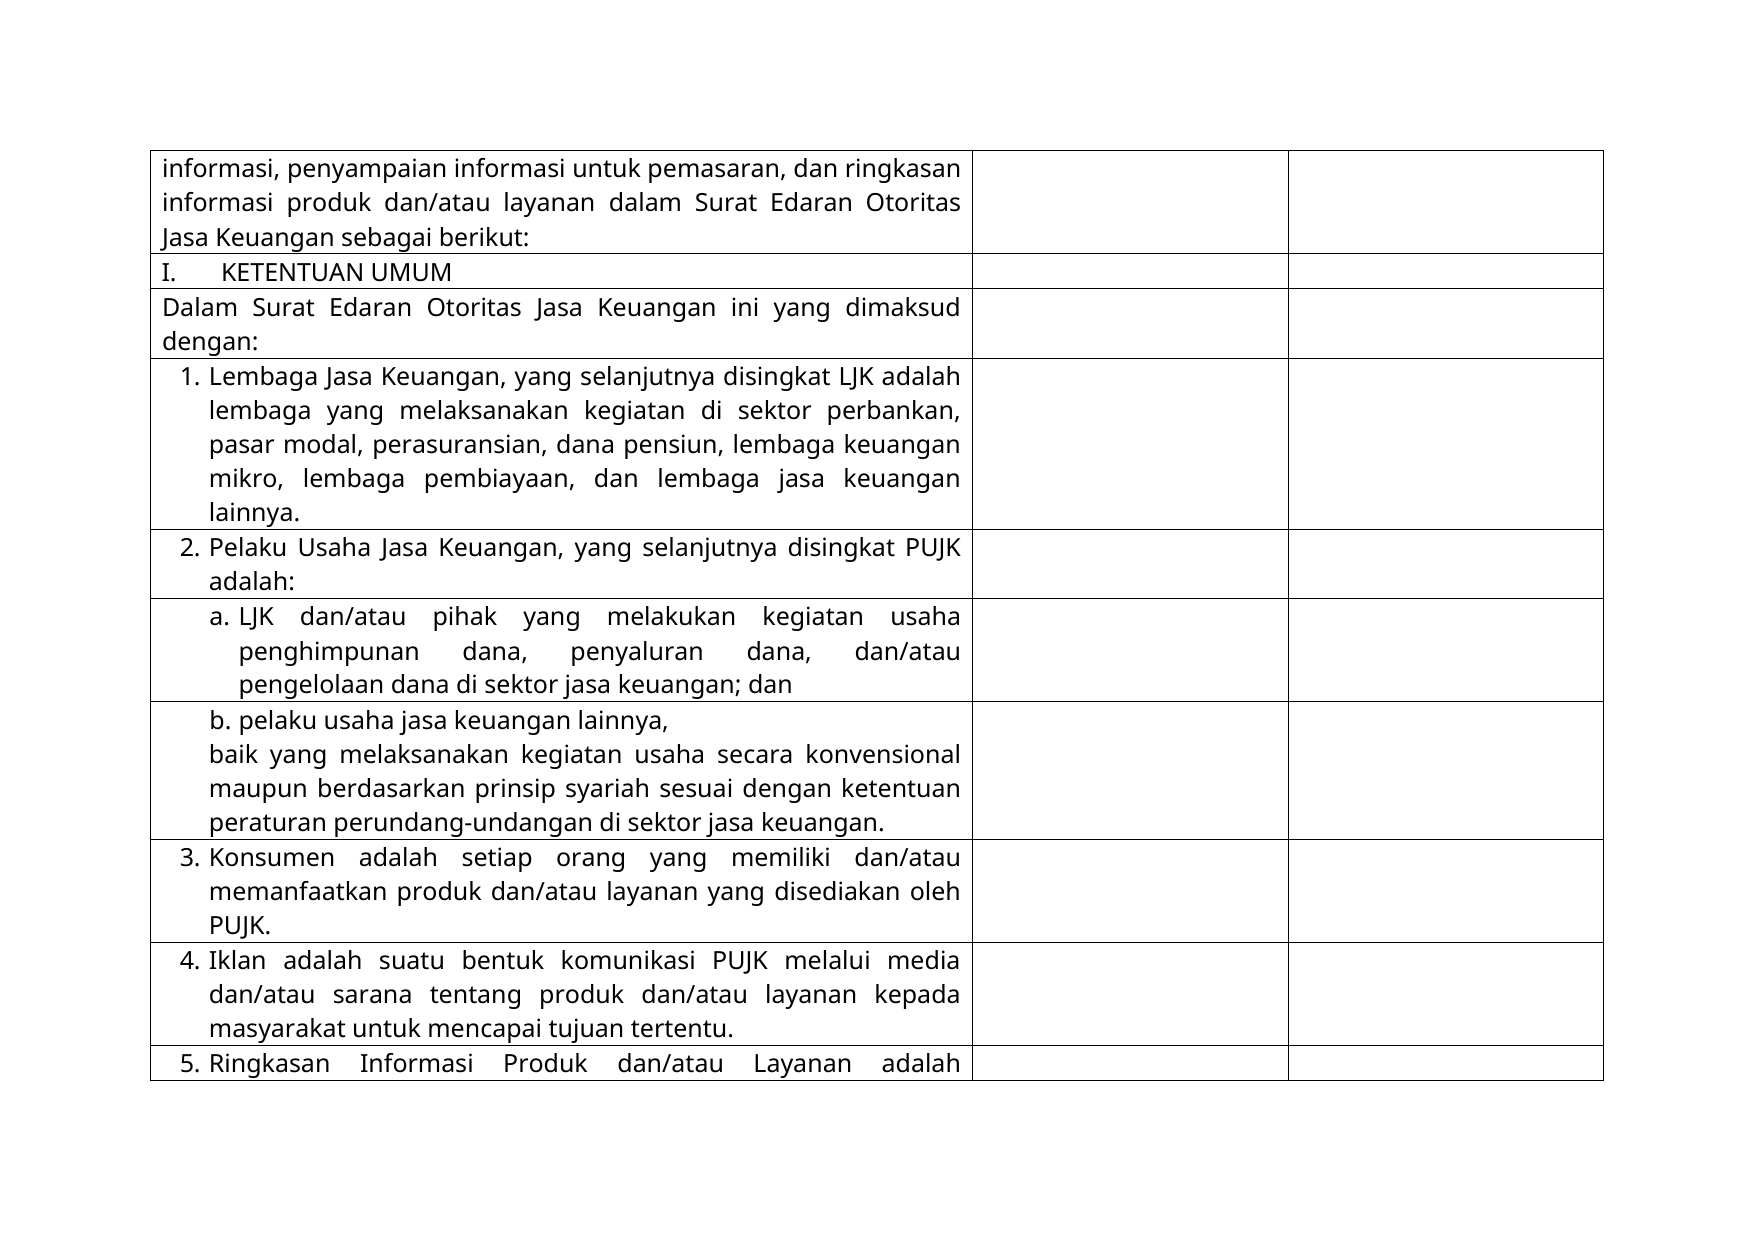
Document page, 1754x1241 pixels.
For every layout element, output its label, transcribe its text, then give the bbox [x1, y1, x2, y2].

table_cell [1289, 599, 1603, 701]
table_cell LJK dan/atau pihak yang melakukan kegiatan usaha penghimpunan dana, penyaluran dana, dan/atau pengelolaan dana di sektor jasa keuangan; dan [151, 599, 972, 701]
table_cell [1289, 1046, 1603, 1080]
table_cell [151, 151, 972, 253]
table_cell Iklan adalah suatu bentuk komunikasi PUJK melalui media dan/atau sarana tentang produk dan/atau layanan kepada masyarakat untuk mencapai tujuan tertentu. [151, 943, 972, 1045]
table_cell [973, 289, 1288, 357]
table_cell [973, 254, 1288, 288]
table_cell [973, 530, 1288, 598]
table_cell [1289, 289, 1603, 357]
table_cell [973, 151, 1288, 253]
table_cell [973, 599, 1288, 701]
table_cell KETENTUAN UMUM [151, 254, 972, 288]
table_cell [1289, 702, 1603, 838]
table_cell Dalam Surat Edaran Otoritas Jasa Keuangan ini yang dimaksud dengan: [151, 289, 972, 357]
table_cell pelaku usaha jasa keuangan lainnya, baik yang melaksanakan kegiatan usaha secara konvensional maupun berdasarkan prinsip syariah sesuai dengan ketentuan peraturan perundang-undangan di sektor jasa keuangan. [151, 702, 972, 838]
table_cell [973, 359, 1288, 529]
table_cell [973, 840, 1288, 942]
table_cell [151, 1046, 972, 1080]
table_cell [973, 943, 1288, 1045]
table_cell [1289, 943, 1603, 1045]
table_cell [1289, 151, 1603, 253]
table_cell [973, 702, 1288, 838]
table_cell Pelaku Usaha Jasa Keuangan, yang selanjutnya disingkat PUJK adalah: [151, 530, 972, 598]
table_cell [973, 1046, 1288, 1080]
table_cell [1289, 840, 1603, 942]
table_cell [1289, 254, 1603, 288]
table_cell Konsumen adalah setiap orang yang memiliki dan/atau memanfaatkan produk dan/atau layanan yang disediakan oleh PUJK. [151, 840, 972, 942]
table_cell [1289, 359, 1603, 529]
table_cell Lembaga Jasa Keuangan, yang selanjutnya disingkat LJK adalah lembaga yang melaksanakan kegiatan di sektor perbankan, pasar modal, perasuransian, dana pensiun, lembaga keuangan mikro, lembaga pembiayaan, dan lembaga jasa keuangan lainnya. [151, 359, 972, 529]
table_cell [1289, 530, 1603, 598]
